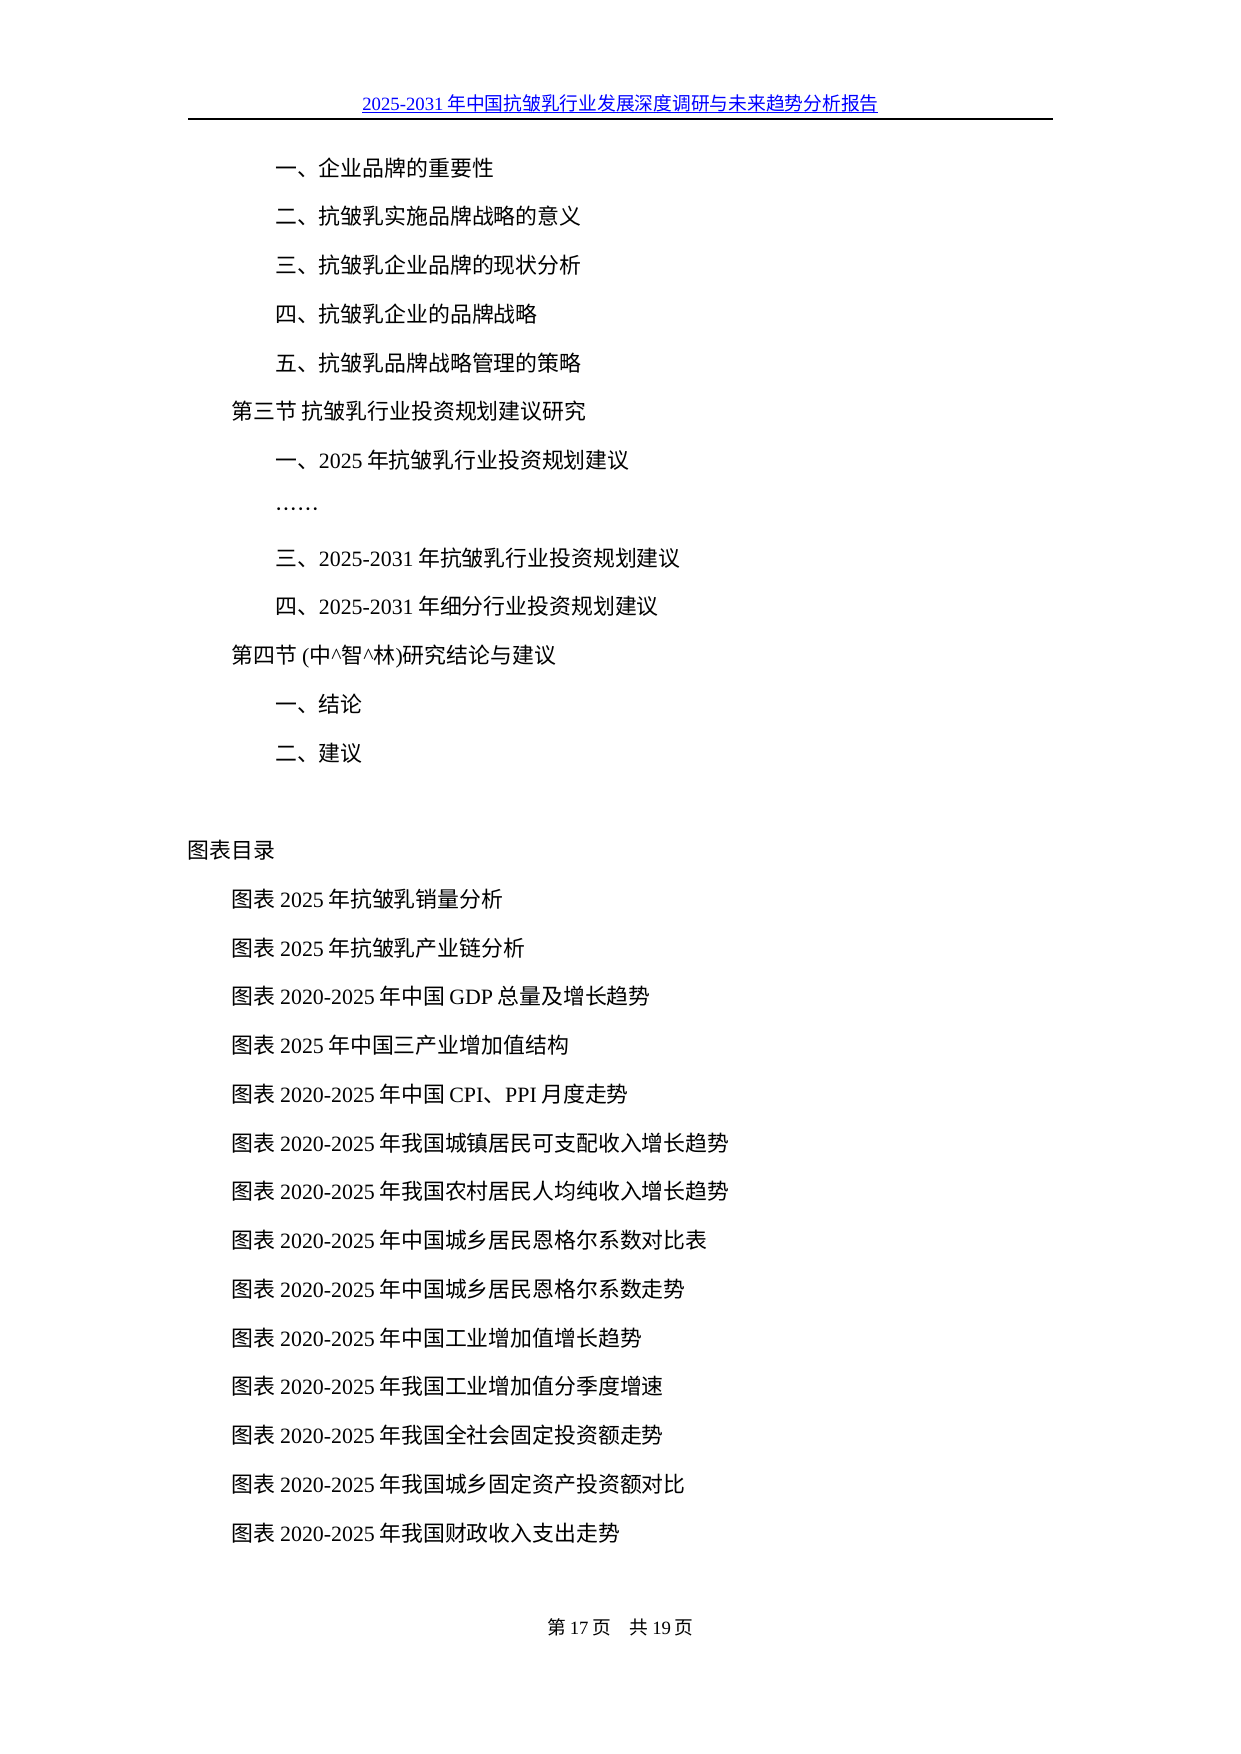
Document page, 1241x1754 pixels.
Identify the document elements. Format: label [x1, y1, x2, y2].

text [187, 150, 1053, 1548]
